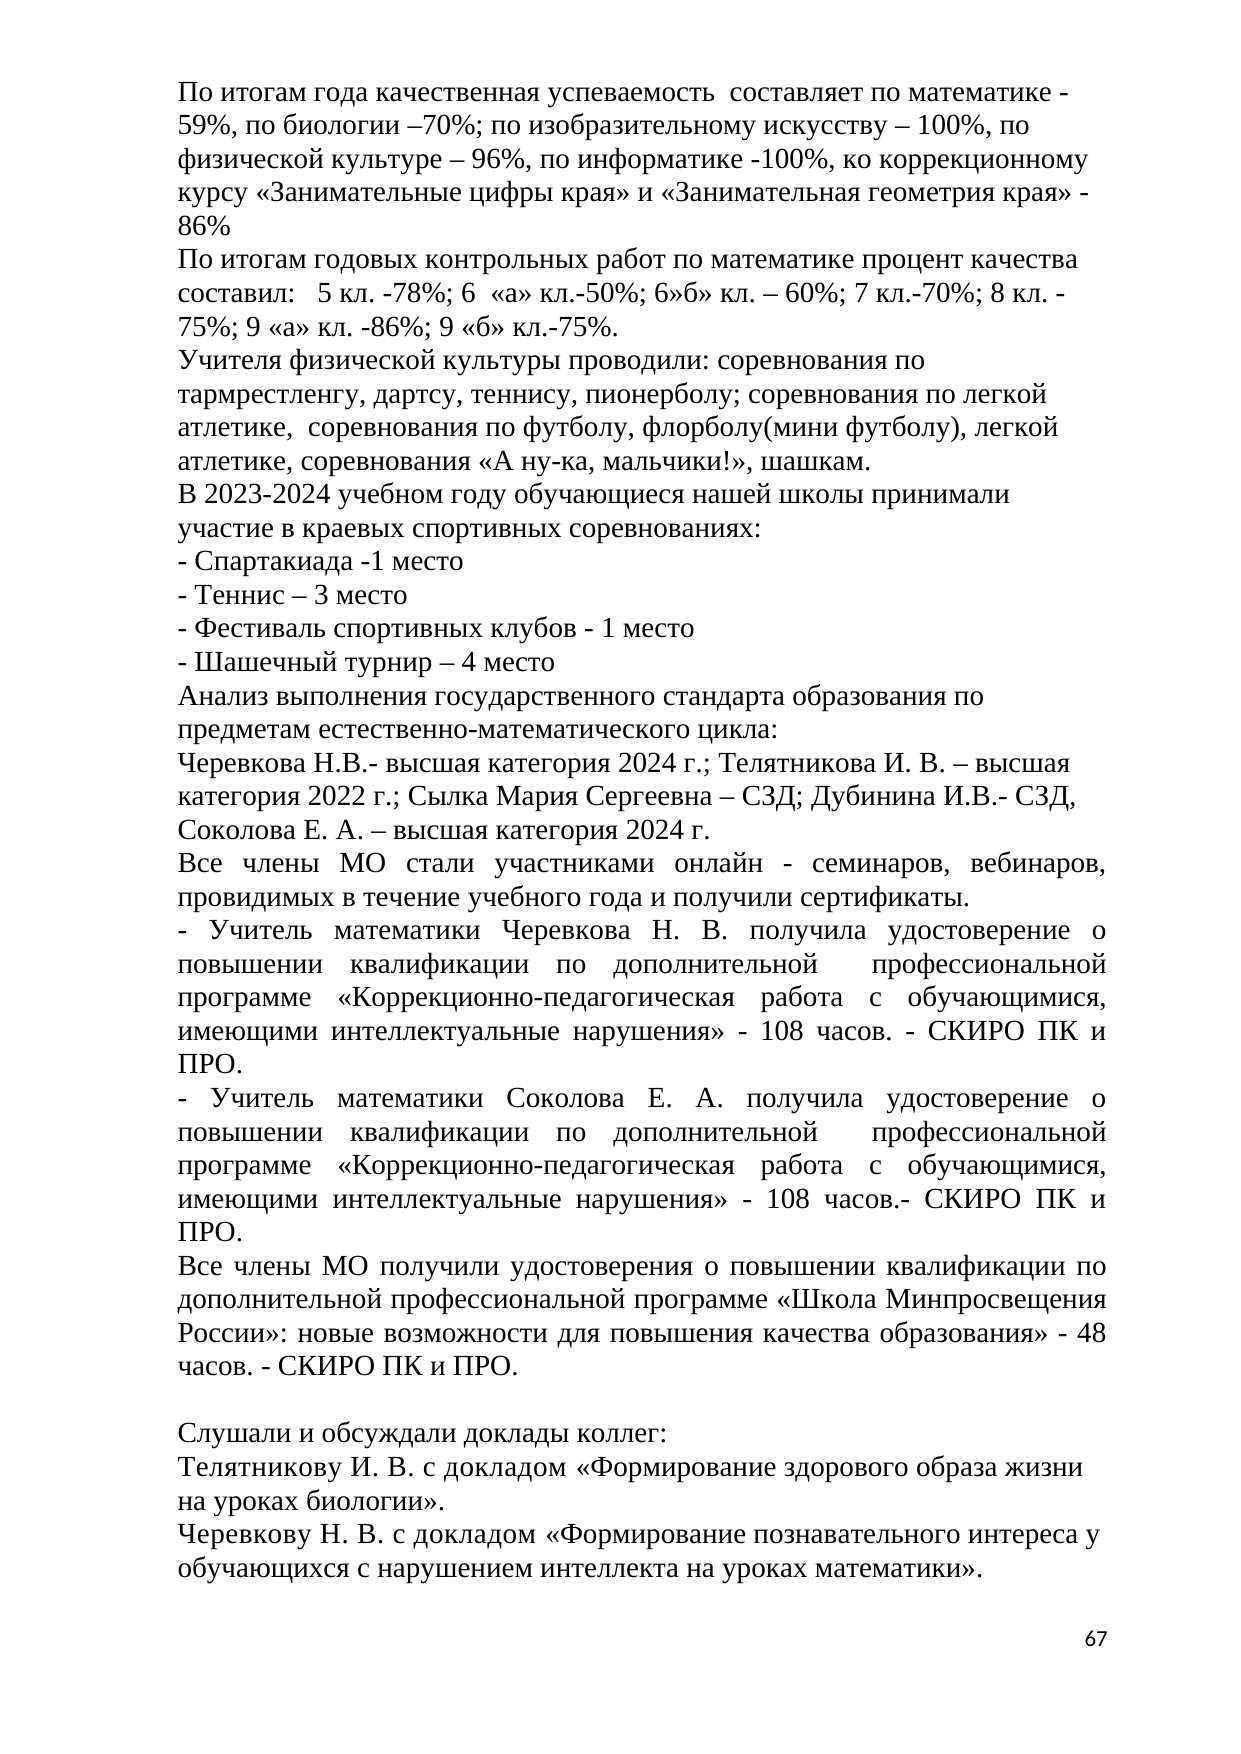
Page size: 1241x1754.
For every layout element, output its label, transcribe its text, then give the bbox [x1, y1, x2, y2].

text В 2023-2024 учебном году обучающиеся нашей школы принимали участие в краевых спортивных соревнованиях: [177, 476, 1107, 543]
text Анализ выполнения государственного стандарта образования по предметам естественно-математического цикла: [177, 678, 1107, 745]
text Телятникову И. В. с докладом «Формирование здорового образа жизни на уроках биологии». [177, 1449, 1107, 1516]
text - Спартакиада -1 место [177, 543, 1107, 577]
text Черевкова Н.В.- высшая категория 2024 г.; Телятникова И. В. – высшая категория 2022 г.; Сылка Мария Сергеевна – СЗД; Дубинина И.В.- СЗД, Соколова Е. А. – высшая категория 2024 г. [177, 745, 1107, 845]
text По итогам года качественная успеваемость составляет по математике - 59%, по биологии –70%; по изобразительному искусству – 100%, по физической культуре – 96%, по информатике -100%, ко коррекционному курсу «Занимательные цифры края» и «Занимательная геометрия края» - 86% [177, 74, 1107, 242]
text - Фестиваль спортивных клубов - 1 место [177, 611, 1107, 644]
text Все члены МО стали участниками онлайн - семинаров, вебинаров, провидимых в течение учебного года и получили сертификаты. [177, 845, 1107, 912]
text - Учитель математики Черевкова Н. В. получила удостоверение о повышении квалификации по дополнительной профессиональной программе «Коррекционно-педагогическая работа с обучающимися, имеющими интеллектуальные нарушения» - 108 часов. - СКИРО ПК и ПРО. [177, 912, 1107, 1080]
text Учителя физической культуры проводили: соревнования по тармрестленгу, дартсу, теннису, пионерболу; соревнования по легкой атлетике, соревнования по футболу, флорболу(мини футболу), легкой атлетике, соревнования «А ну-ка, мальчики!», шашкам. [177, 342, 1107, 476]
text Слушали и обсуждали доклады коллег: [177, 1416, 1107, 1449]
text - Учитель математики Соколова Е. А. получила удостоверение о повышении квалификации по дополнительной профессиональной программе «Коррекционно-педагогическая работа с обучающимися, имеющими интеллектуальные нарушения» - 108 часов.- СКИРО ПК и ПРО. [177, 1080, 1107, 1248]
text Все члены МО получили удостоверения о повышении квалификации по дополнительной профессиональной программе «Школа Минпросвещения России»: новые возможности для повышения качества образования» - 48 часов. - СКИРО ПК и ПРО. [177, 1248, 1107, 1382]
text - Теннис – 3 место [177, 577, 1107, 611]
text - Шашечный турнир – 4 место [177, 644, 1107, 678]
text По итогам годовых контрольных работ по математике процент качества составил: 5 кл. -78%; 6 «а» кл.-50%; 6»б» кл. – 60%; 7 кл.-70%; 8 кл. -75%; 9 «а» кл. -86%; 9 «б» кл.-75%. [177, 242, 1107, 342]
text Черевкову Н. В. с докладом «Формирование познавательного интереса у обучающихся с нарушением интеллекта на уроках математики». [177, 1516, 1107, 1583]
